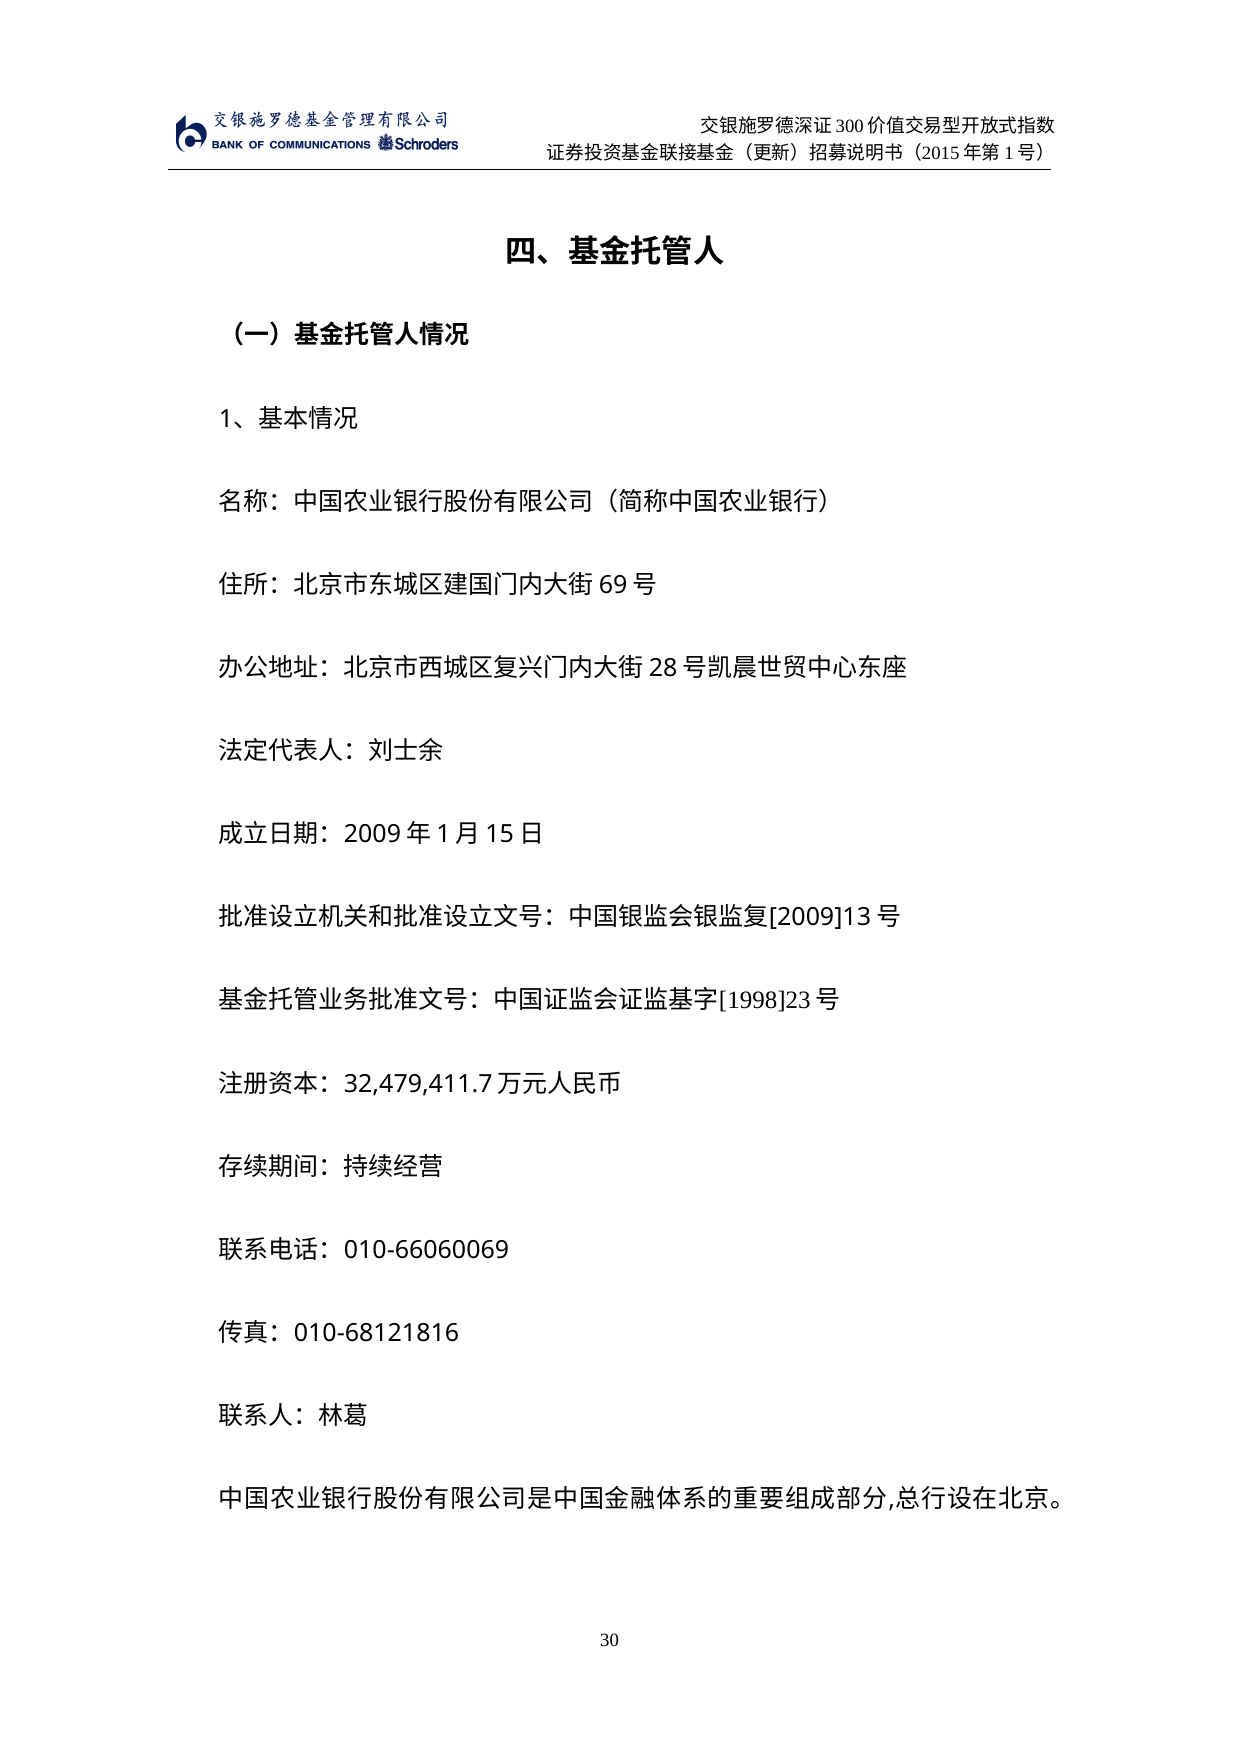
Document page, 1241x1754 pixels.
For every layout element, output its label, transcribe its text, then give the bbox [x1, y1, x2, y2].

text 传真：010-68121816 [169, 1298, 1050, 1363]
text 名称：中国农业银行股份有限公司（简称中国农业银行） [169, 467, 1050, 532]
text 联系电话：010-66060069 [169, 1215, 1050, 1280]
text 办公地址：北京市西城区复兴门内大街28号凯晨世贸中心东座 [169, 633, 1050, 698]
title 四、基金托管人 [179, 226, 1050, 272]
text 住所：北京市东城区建国门内大街69号 [169, 550, 1050, 615]
text 联系人：林葛 [169, 1381, 1050, 1446]
picture [176, 111, 458, 152]
text 基金托管业务批准文号：中国证监会证监基字[1998]23号 [169, 966, 1068, 1031]
text 1、基本情况 [169, 384, 1050, 449]
text 存续期间：持续经营 [169, 1132, 1050, 1197]
text 法定代表人：刘士余 [169, 716, 1068, 781]
text 批准设立机关和批准设立文号：中国银监会银监复[2009]13号 [169, 882, 1050, 947]
text （一）基金托管人情况 [169, 301, 1050, 366]
text 注册资本：32,479,411.7万元人民币 [169, 1049, 1050, 1114]
text 成立日期：2009年1月15日 [169, 799, 1050, 864]
